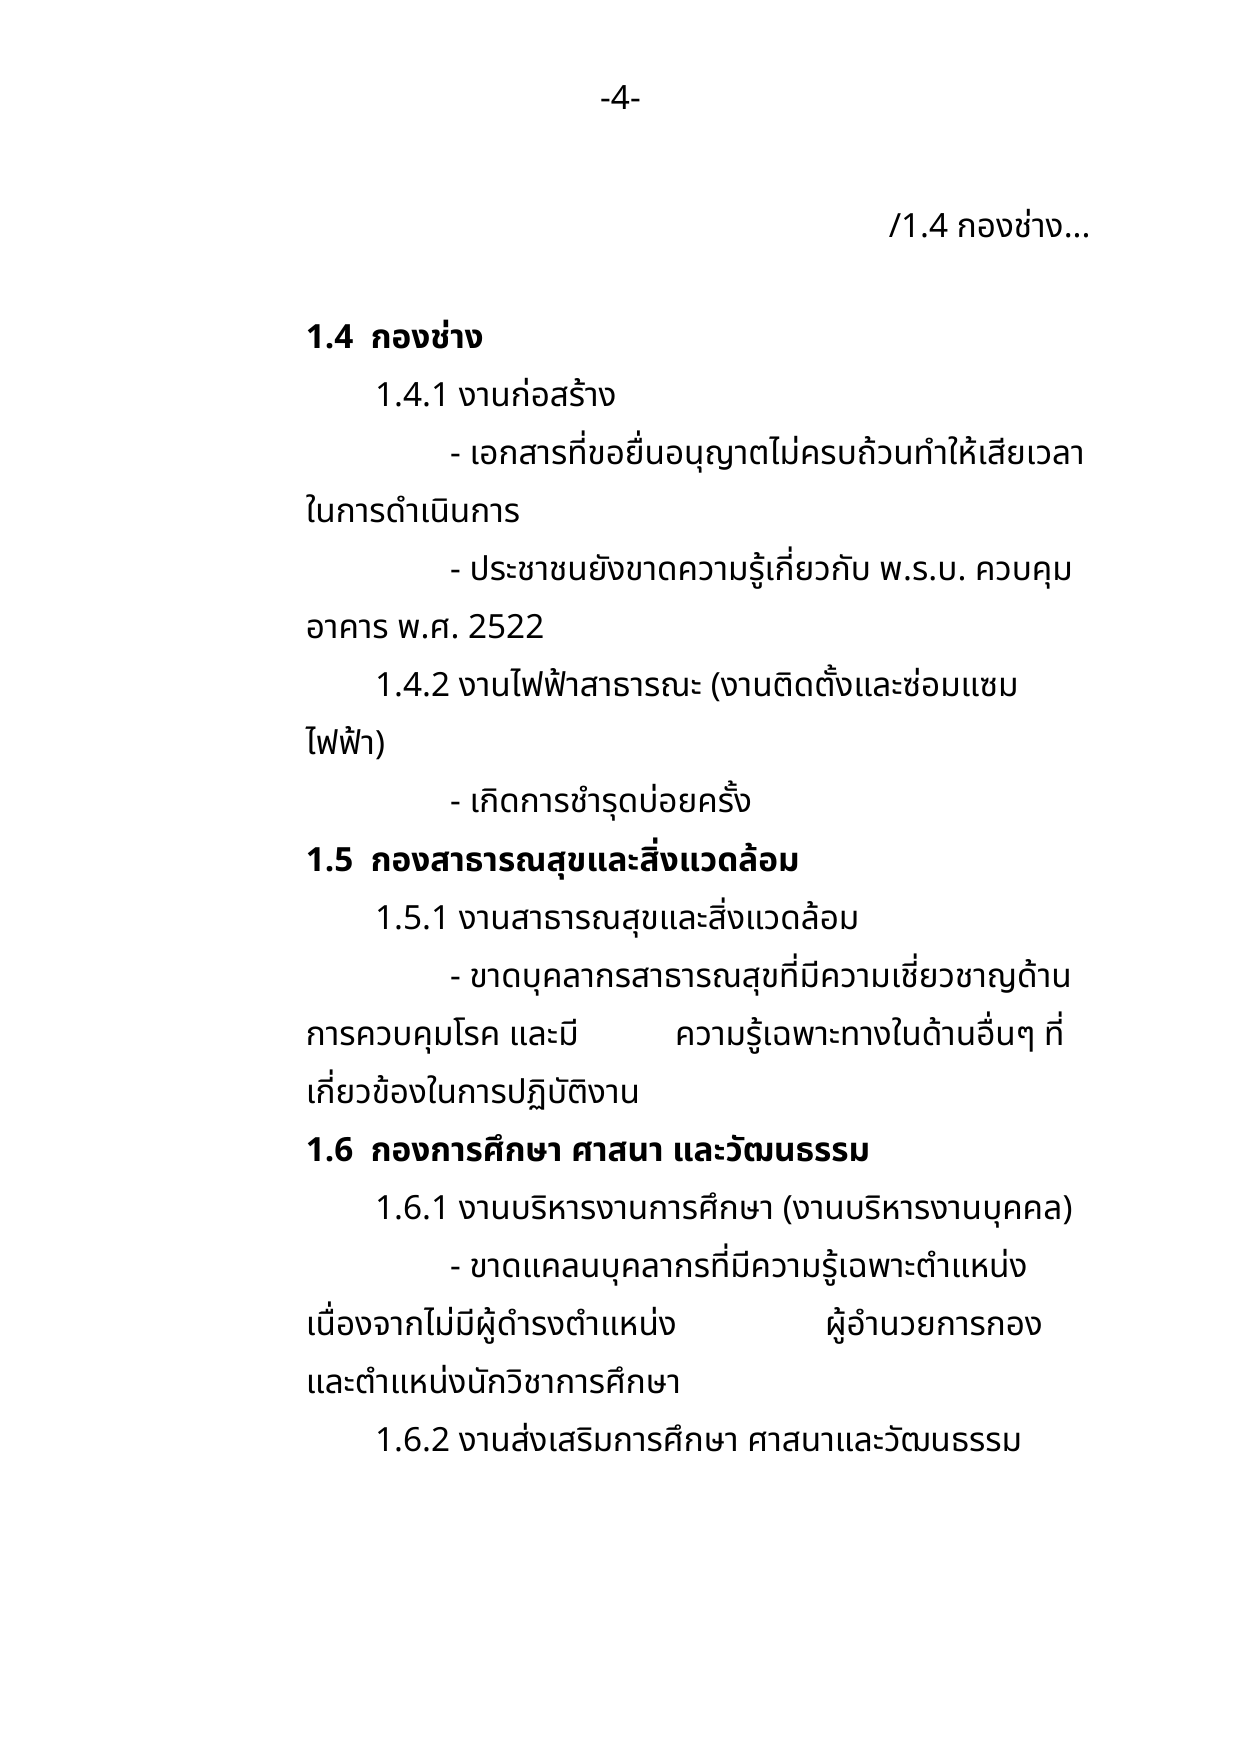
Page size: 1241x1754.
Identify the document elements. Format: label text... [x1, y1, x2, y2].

list /1.4 กองช่าง... [306, 202, 1090, 253]
list 1.4.1 งานก่อสร้าง [306, 371, 1090, 421]
list 1.6.2 งานส่งเสริมการศึกษา ศาสนาและวัฒนธรรม [306, 1416, 1090, 1519]
list 1.4.2 งานไฟฟ้าสาธารณะ (งานติดตั้งและซ่อมแซมไฟฟ้า) [306, 661, 1090, 770]
list 1.6.1 งานบริหารงานการศึกษา (งานบริหารงานบุคคล) [306, 1184, 1090, 1234]
list - เกิดการชำรุดบ่อยครั้ง [306, 777, 1090, 828]
list 1.5.1 งานสาธารณสุขและสิ่งแวดล้อม [306, 893, 1090, 944]
list - ประชาชนยังขาดความรู้เกี่ยวกับ พ.ร.บ. ควบคุมอาคาร พ.ศ. 2522 [306, 545, 1090, 653]
list - เอกสารที่ขอยื่นอนุญาตไม่ครบถ้วนทำให้เสียเวลาในการดำเนินการ [306, 429, 1090, 537]
list 1.6 กองการศึกษา ศาสนา และวัฒนธรรม [306, 1126, 1090, 1176]
list - ขาดบุคลากรสาธารณสุขที่มีความเชี่ยวชาญด้านการควบคุมโรค และมี ความรู้เฉพาะทางในด้านอื่นๆ ที่เกี่ยวข้องในการปฏิบัติงาน [306, 952, 1090, 1118]
list - ขาดแคลนบุคลากรที่มีความรู้เฉพาะตำแหน่งเนื่องจากไม่มีผู้ดำรงตำแหน่ง ผู้อำนวยการกองและตำแหน่งนักวิชาการศึกษา [306, 1242, 1090, 1409]
list 1.5 กองสาธารณสุขและสิ่งแวดล้อม [306, 835, 1090, 886]
list 1.4 กองช่าง [306, 312, 1090, 363]
